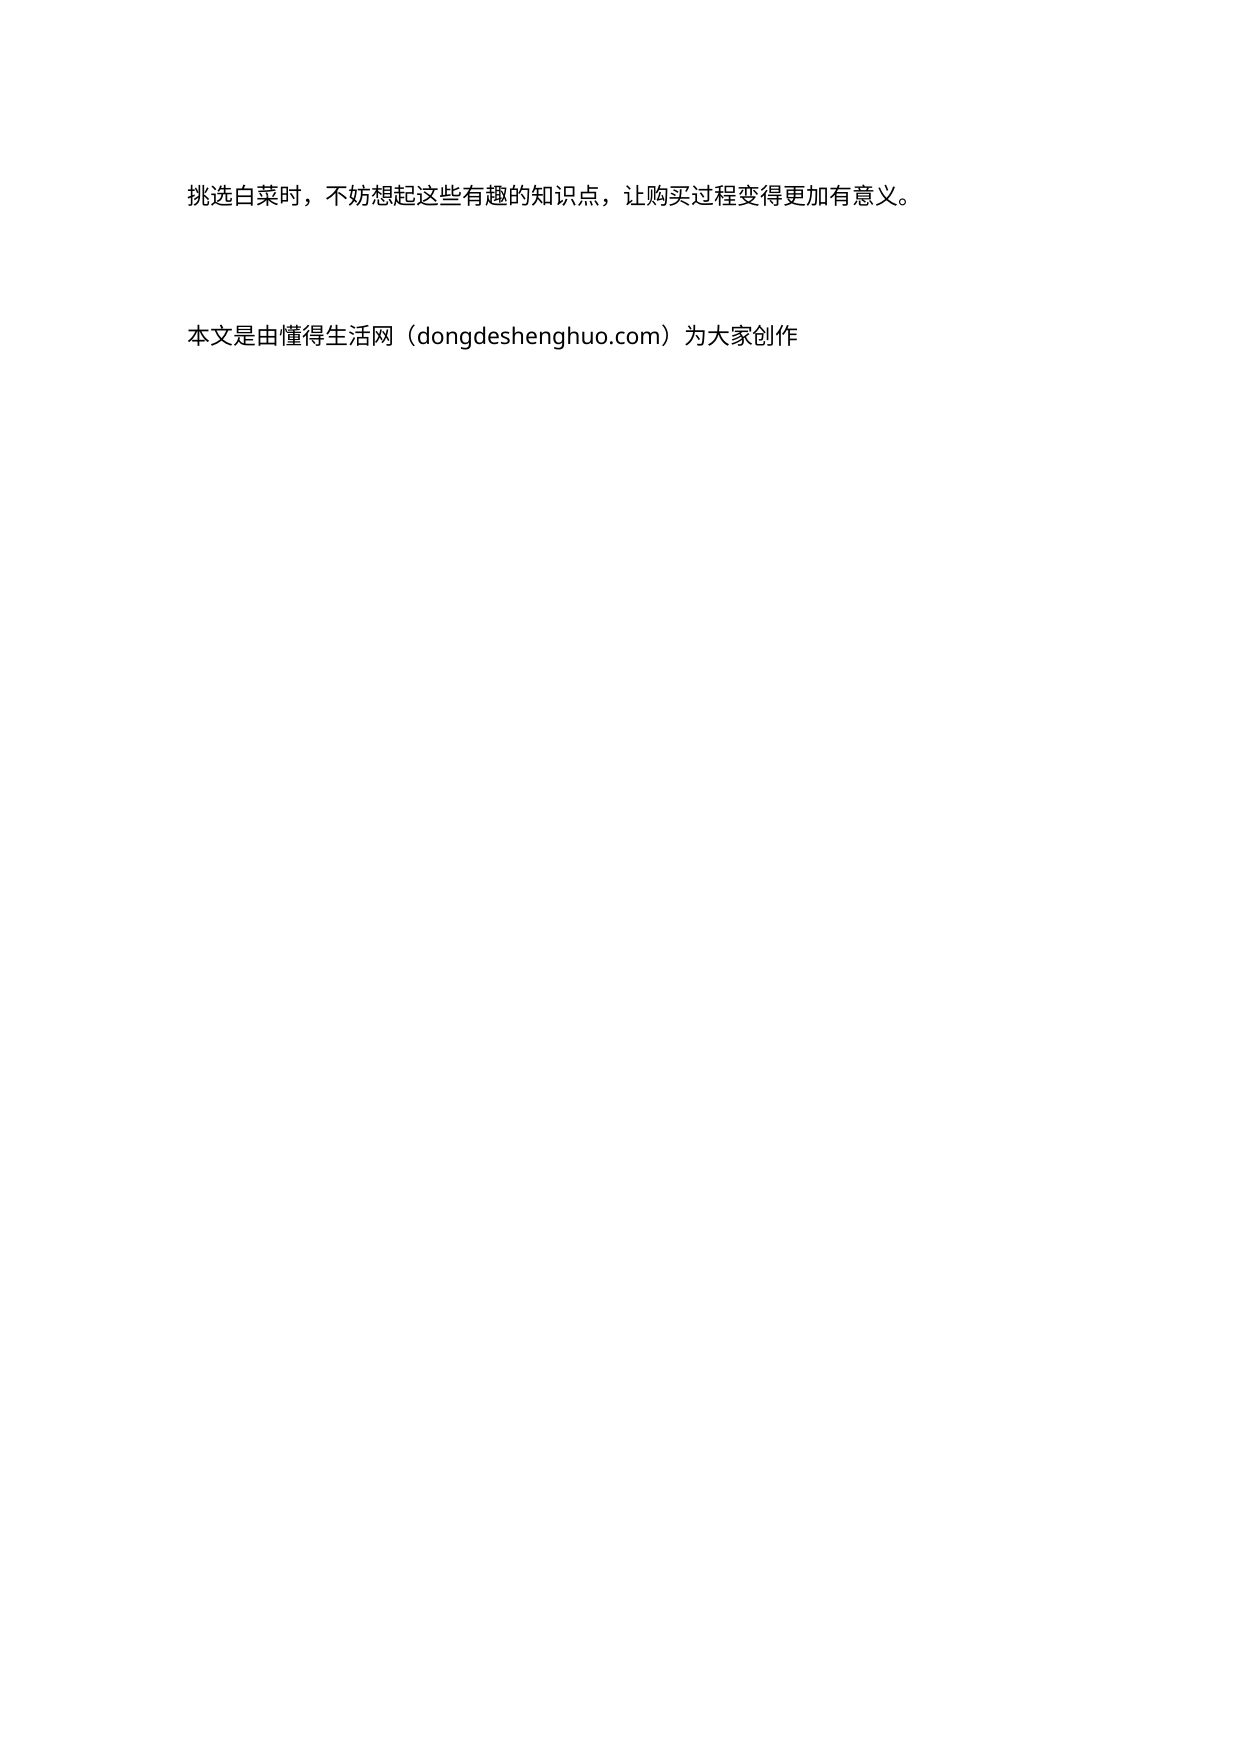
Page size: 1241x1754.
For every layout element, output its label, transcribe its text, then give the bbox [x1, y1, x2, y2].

text 本文是由懂得生活网（dongdeshenghuo.com）为大家创作 [187, 302, 1053, 367]
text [187, 162, 1053, 227]
